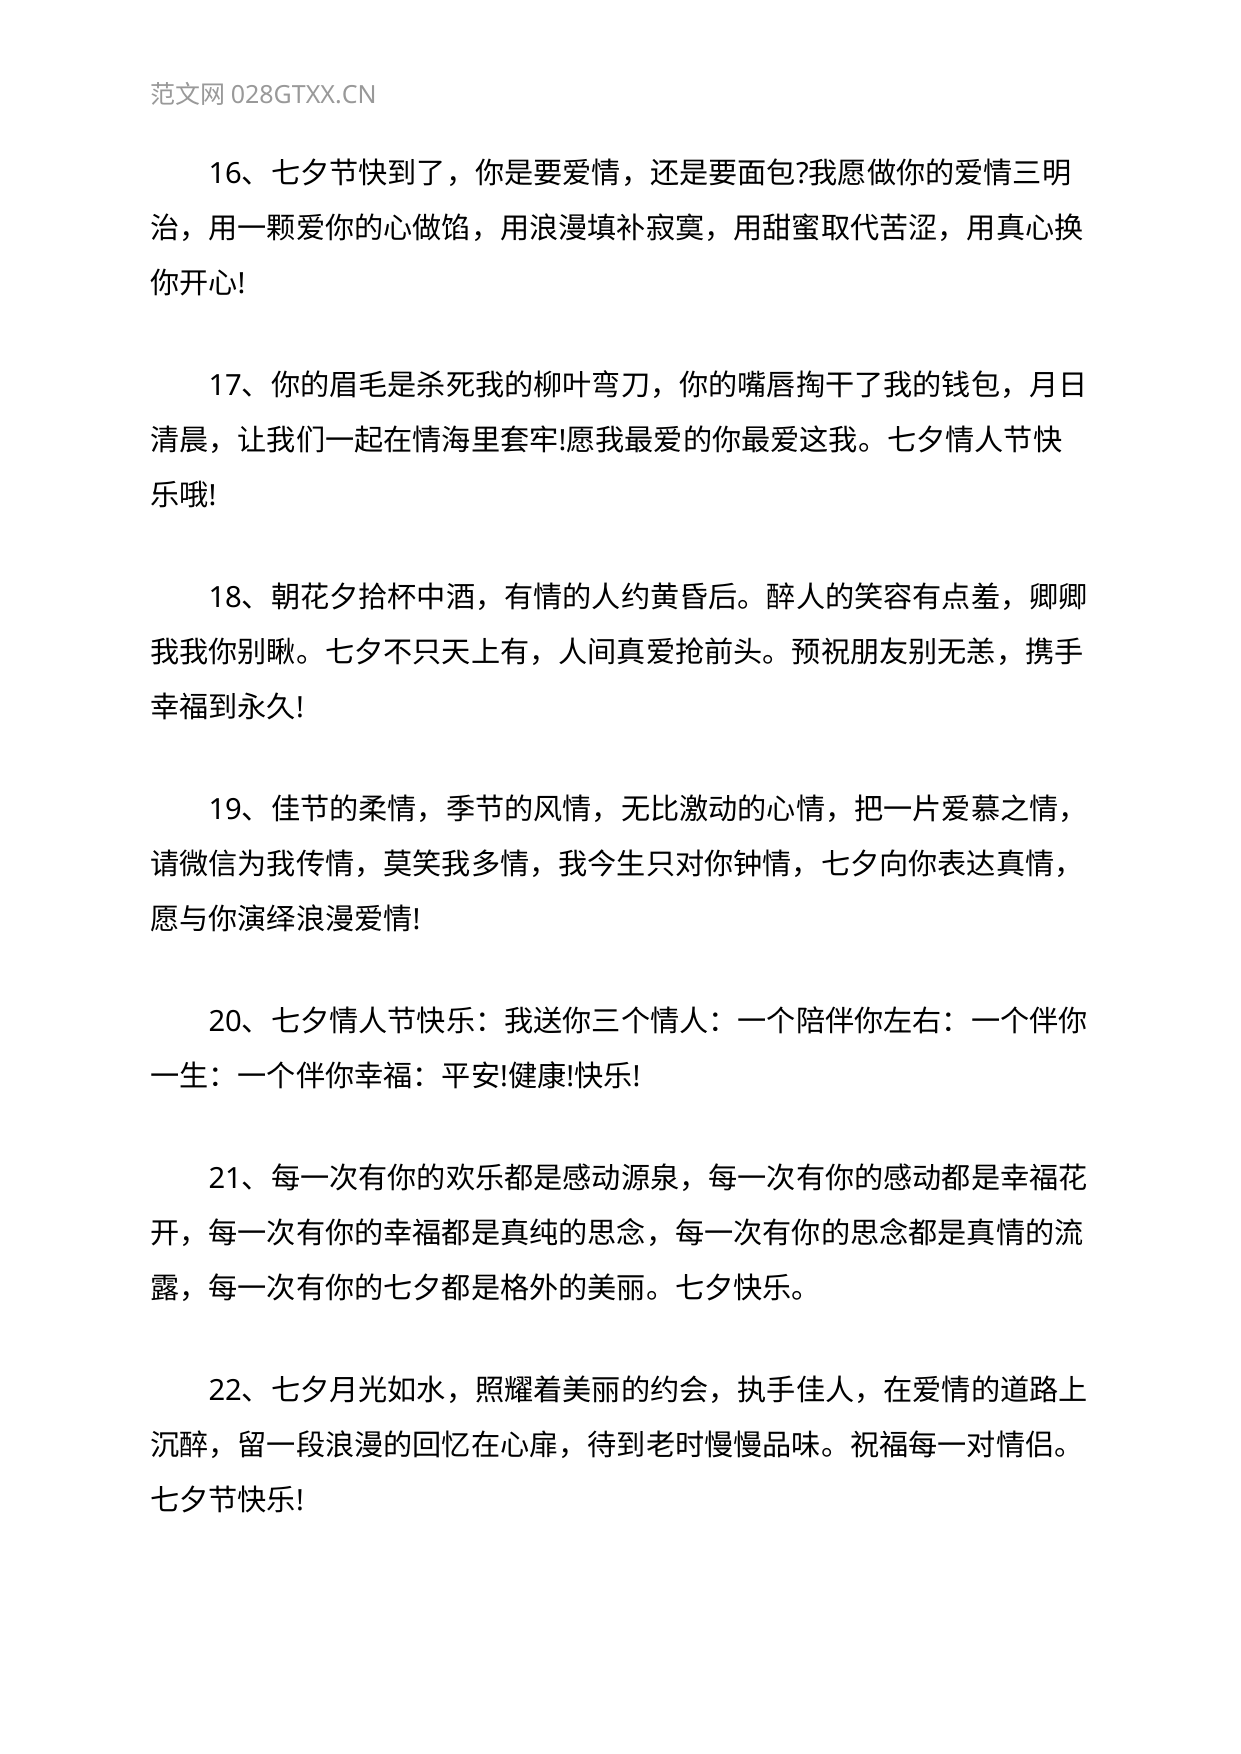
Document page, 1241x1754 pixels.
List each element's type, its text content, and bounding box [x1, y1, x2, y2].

text 16、七夕节快到了，你是要爱情，还是要面包?我愿做你的爱情三明治，用一颗爱你的心做馅，用浪漫填补寂寞，用甜蜜取代苦涩，用真心换你开心! [150, 150, 1090, 302]
text 19、佳节的柔情，季节的风情，无比激动的心情，把一片爱慕之情，请微信为我传情，莫笑我多情，我今生只对你钟情，七夕向你表达真情，愿与你演绎浪漫爱情! [150, 786, 1090, 938]
text 22、七夕月光如水，照耀着美丽的约会，执手佳人，在爱情的道路上沉醉，留一段浪漫的回忆在心扉，待到老时慢慢品味。祝福每一对情侣。七夕节快乐! [150, 1366, 1090, 1518]
text 18、朝花夕拾杯中酒，有情的人约黄昏后。醉人的笑容有点羞，卿卿我我你别瞅。七夕不只天上有，人间真爱抢前头。预祝朋友别无恙，携手幸福到永久! [150, 574, 1090, 726]
text 21、每一次有你的欢乐都是感动源泉，每一次有你的感动都是幸福花开，每一次有你的幸福都是真纯的思念，每一次有你的思念都是真情的流露，每一次有你的七夕都是格外的美丽。七夕快乐。 [150, 1154, 1090, 1307]
text 20、七夕情人节快乐：我送你三个情人：一个陪伴你左右：一个伴你一生：一个伴你幸福：平安!健康!快乐! [150, 998, 1090, 1095]
text 17、你的眉毛是杀死我的柳叶弯刀，你的嘴唇掏干了我的钱包，月日清晨，让我们一起在情海里套牢!愿我最爱的你最爱这我。七夕情人节快乐哦! [150, 362, 1090, 514]
